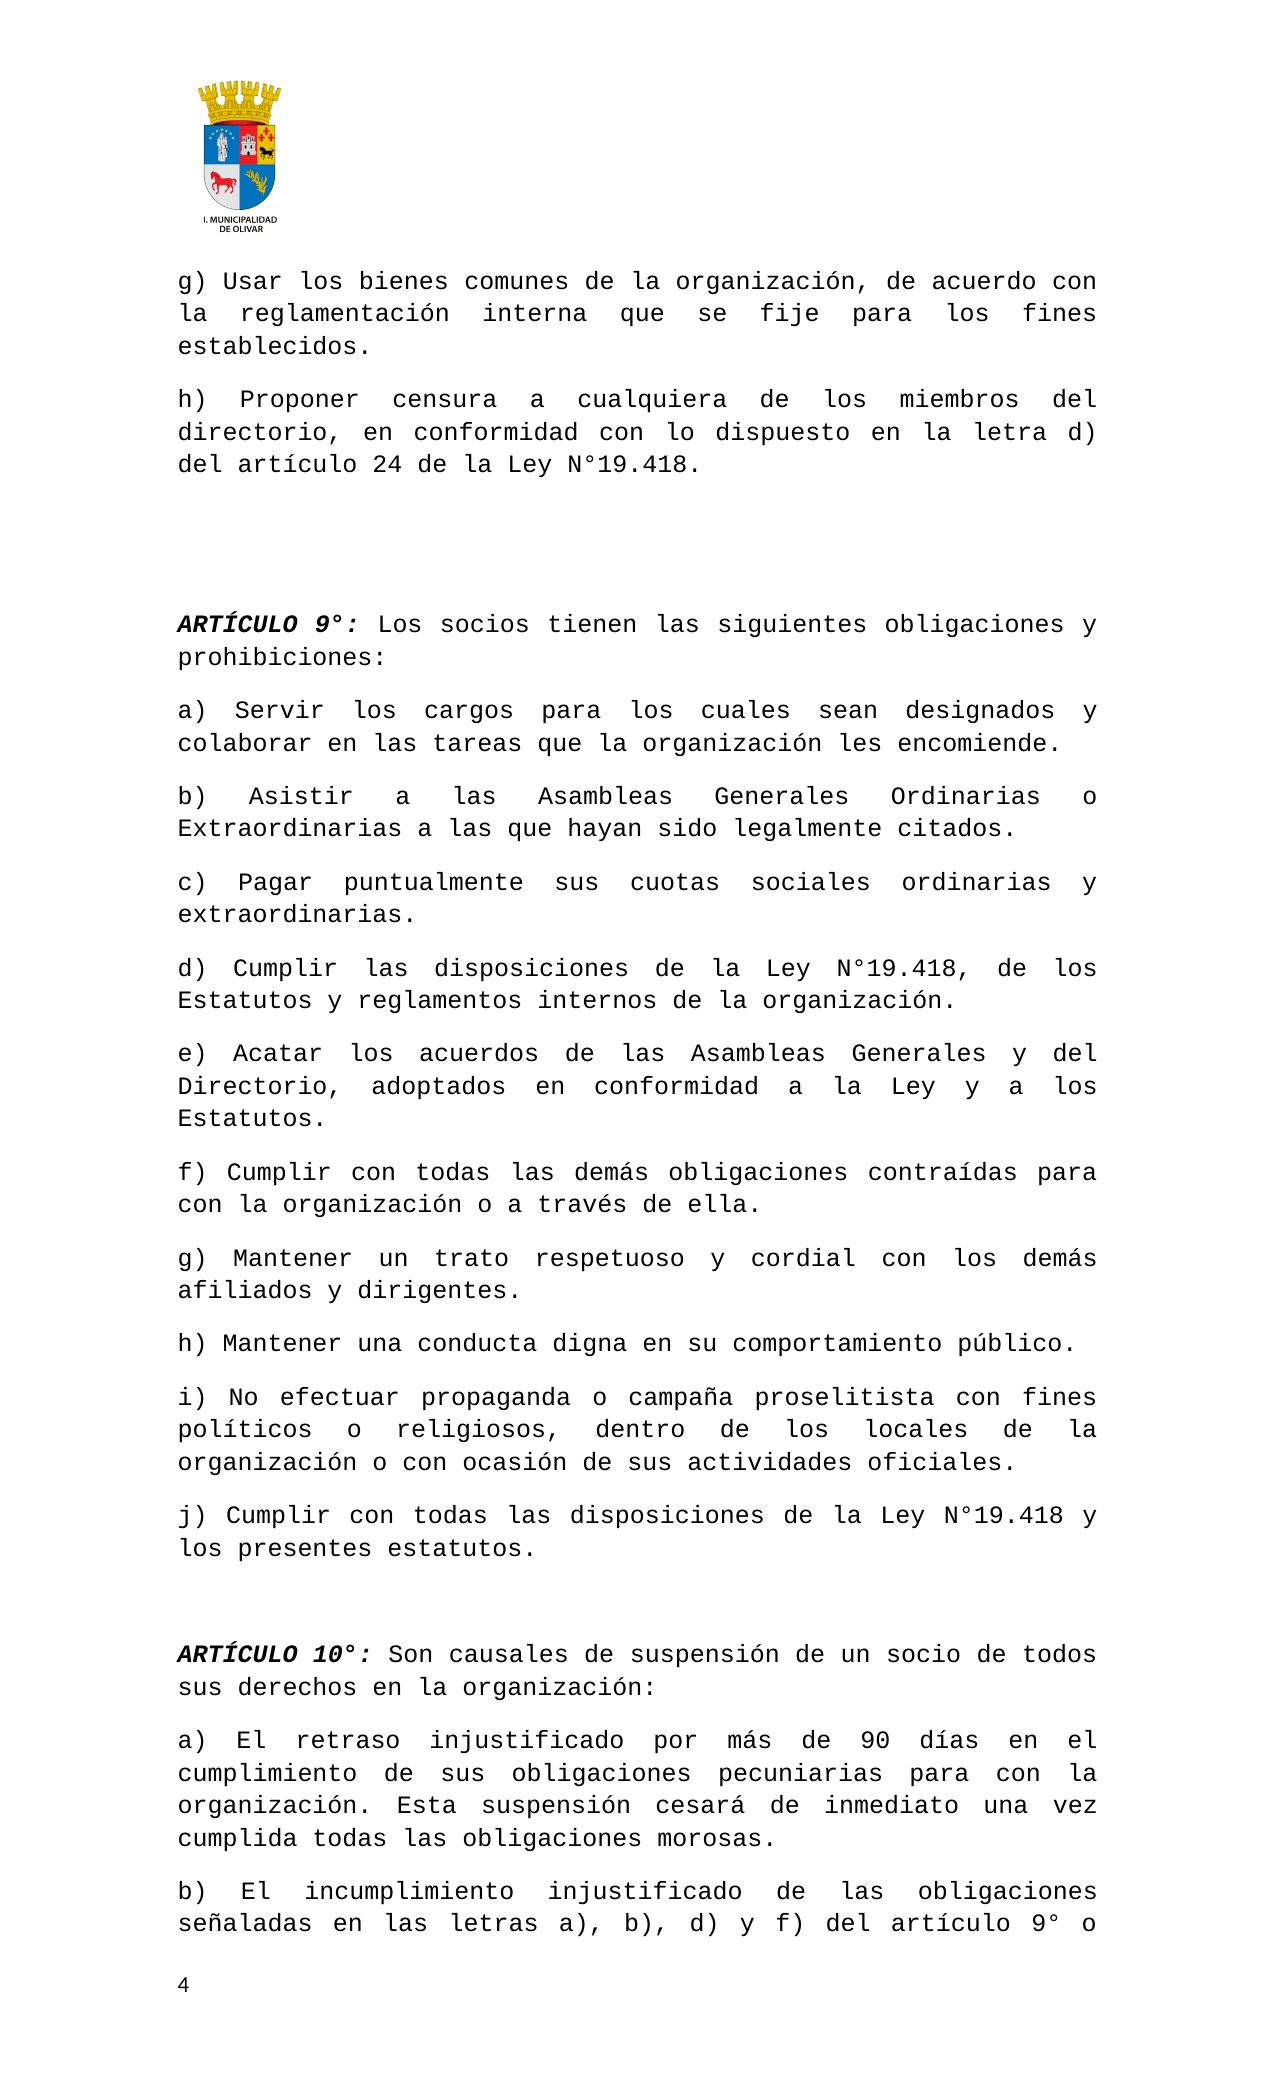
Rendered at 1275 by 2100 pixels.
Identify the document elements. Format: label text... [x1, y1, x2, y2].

text a) Servir los cargos para los cuales sean designados y colaborar en las tareas que la organización les encomiende. [177, 698, 1098, 758]
text d) Cumplir las disposiciones de la Ley N°19.418, de los Estatutos y reglamentos internos de la organización. [177, 955, 1098, 1016]
text h) Proponer censura a cualquiera de los miembros del directorio, en conformidad con lo dispuesto en la letra d) del artículo 24 de la Ley N°19.418. [177, 387, 1098, 480]
text ARTÍCULO 10°: Son causales de suspensión de un socio de todos sus derechos en la organización: [177, 1642, 1098, 1703]
text b) Asistir a las Asambleas Generales Ordinarias o Extraordinarias a las que hayan sido legalmente citados. [177, 783, 1098, 844]
text ARTÍCULO 9°: Los socios tienen las siguientes obligaciones y prohibiciones: [177, 612, 1098, 673]
text g) Usar los bienes comunes de la organización, de acuerdo con la reglamentación interna que se fije para los fines establecidos. [177, 268, 1098, 362]
text a) El retraso injustificado por más de 90 días en el cumplimiento de sus obligaciones pecuniarias para con la organización. Esta suspensión cesará de inmediato una vez cumplida todas las obligaciones morosas. [177, 1728, 1098, 1853]
text g) Mantener un trato respetuoso y cordial con los demás afiliados y dirigentes. [177, 1245, 1098, 1306]
text j) Cumplir con todas las disposiciones de la Ley N°19.418 y los presentes estatutos. [177, 1503, 1098, 1563]
text e) Acatar los acuerdos de las Asambleas Generales y del Directorio, adoptados en conformidad a la Ley y a los Estatutos. [177, 1041, 1098, 1134]
text i) No efectuar propaganda o campaña proselitista con fines políticos o religiosos, dentro de los locales de la organización o con ocasión de sus actividades oficiales. [177, 1384, 1098, 1478]
picture [177, 73, 302, 241]
text c) Pagar puntualmente sus cuotas sociales ordinarias y extraordinarias. [177, 869, 1098, 930]
text f) Cumplir con todas las demás obligaciones contraídas para con la organización o a través de ella. [177, 1159, 1098, 1220]
text h) Mantener una conducta digna en su comportamiento público. [177, 1331, 1098, 1359]
